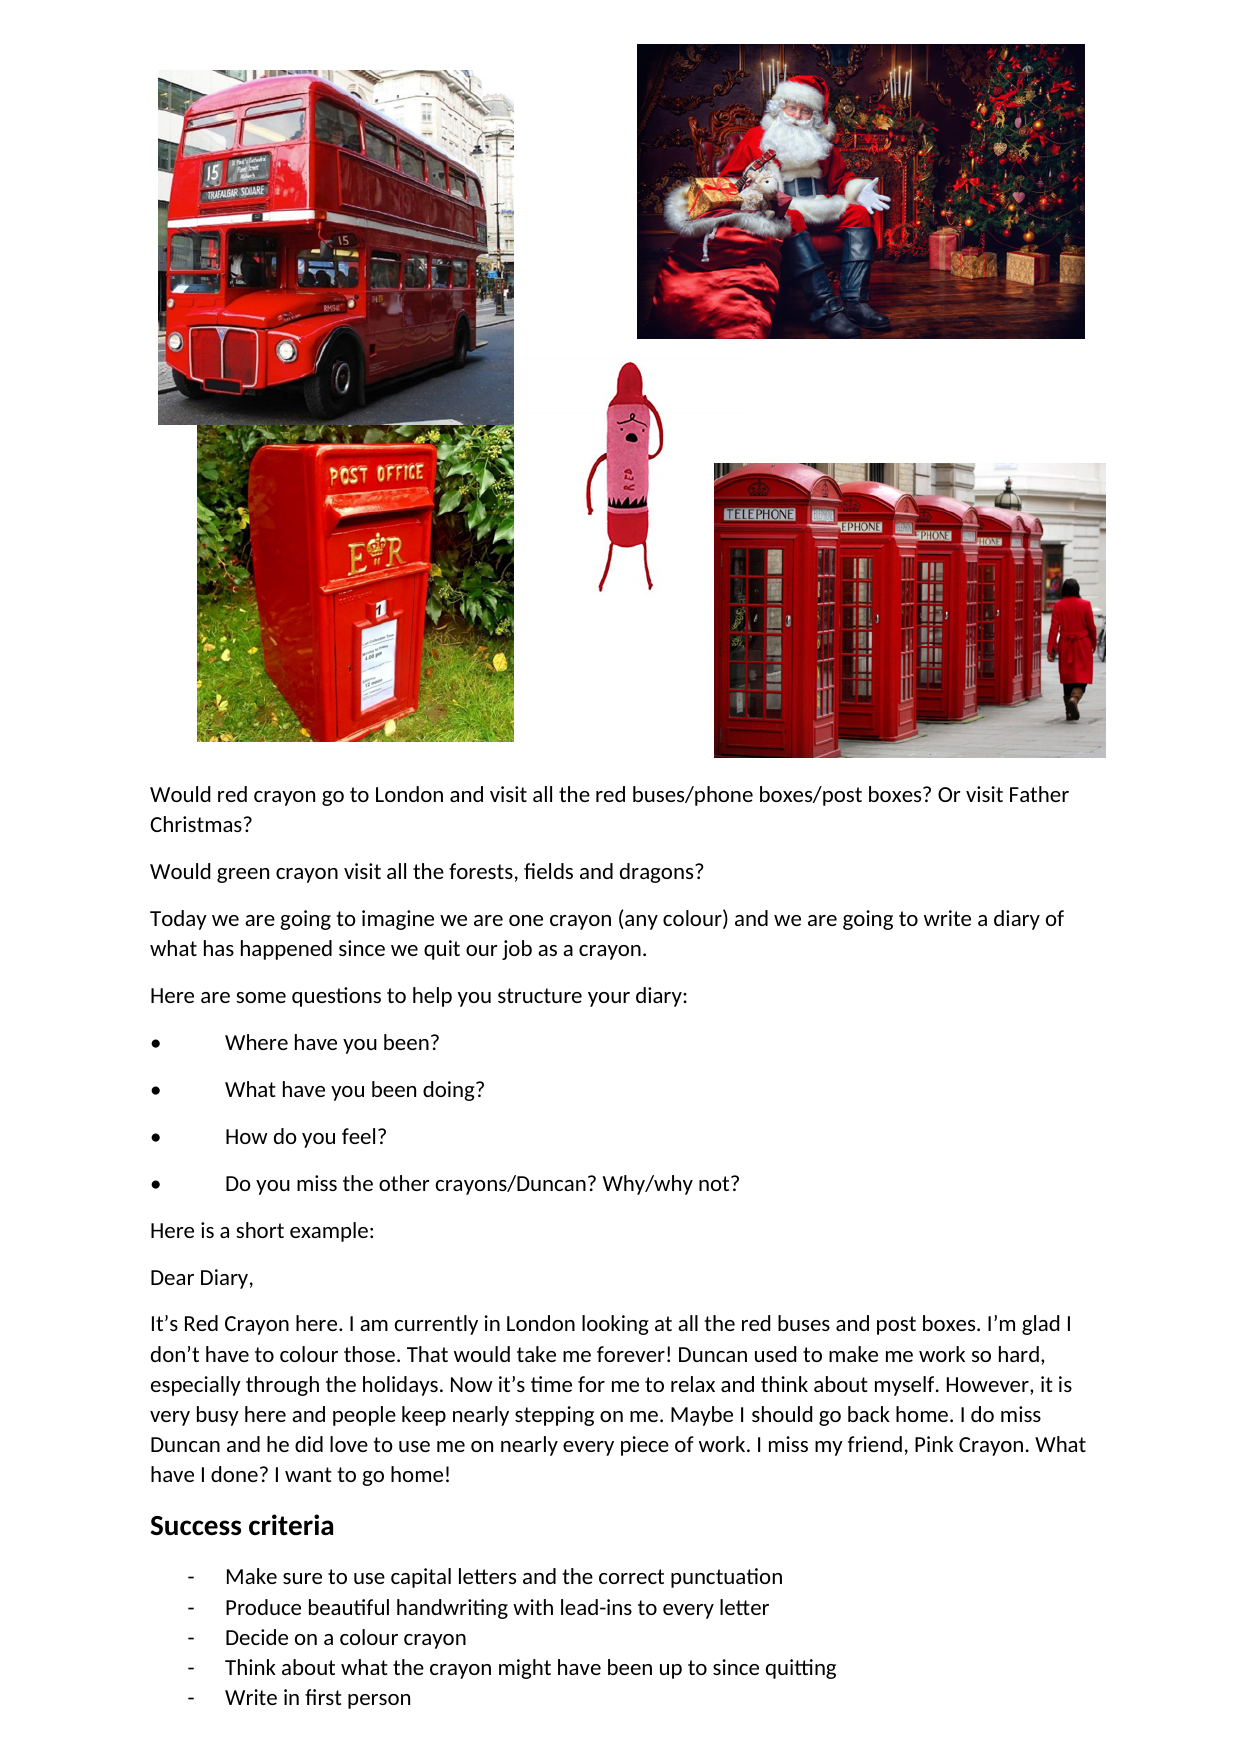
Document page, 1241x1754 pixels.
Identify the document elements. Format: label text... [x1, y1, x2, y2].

text It’s Red Crayon here. I am currently in London looking at all the red buses and post boxes. I’m glad I don’t have to colour those. That would take me forever! Duncan used to make me work so hard, especially through the holidays. Now it’s time for me to relax and think about myself. However, it is very busy here and people keep nearly stepping on me. Maybe I should go back home. I do miss Duncan and he did love to use me on nearly every piece of work. I miss my friend, Pink Crayon. What have I done? I want to go home! [150, 1309, 1090, 1488]
list Decide on a colour crayon [187, 1623, 1090, 1651]
list Produce beautiful handwriting with lead-ins to every letter [187, 1593, 1090, 1621]
text Success criteria [150, 1507, 1090, 1543]
text • How do you feel? [150, 1122, 1090, 1150]
text Would green crayon visit all the forests, fields and dragons? [150, 857, 1090, 885]
text • Do you miss the other crayons/Duncan? Why/why not? [150, 1169, 1090, 1197]
text Would red crayon go to London and visit all the red buses/phone boxes/post boxes? Or visit Father Christmas? [150, 780, 1090, 838]
text • What have you been doing? [150, 1075, 1090, 1103]
text Today we are going to imagine we are one crayon (any colour) and we are going to write a diary of what has happened since we quit our job as a crayon. [150, 904, 1090, 962]
text • Where have you been? [150, 1028, 1090, 1056]
list Think about what the crayon might have been up to since quitting [187, 1653, 1090, 1681]
text Here is a short example: [150, 1216, 1090, 1244]
list Write in first person [187, 1683, 1090, 1711]
text Here are some questions to help you structure your diary: [150, 981, 1090, 1009]
list Make sure to use capital letters and the correct punctuation [187, 1562, 1090, 1591]
picture [150, 44, 1110, 762]
text Dear Diary, [150, 1263, 1090, 1291]
